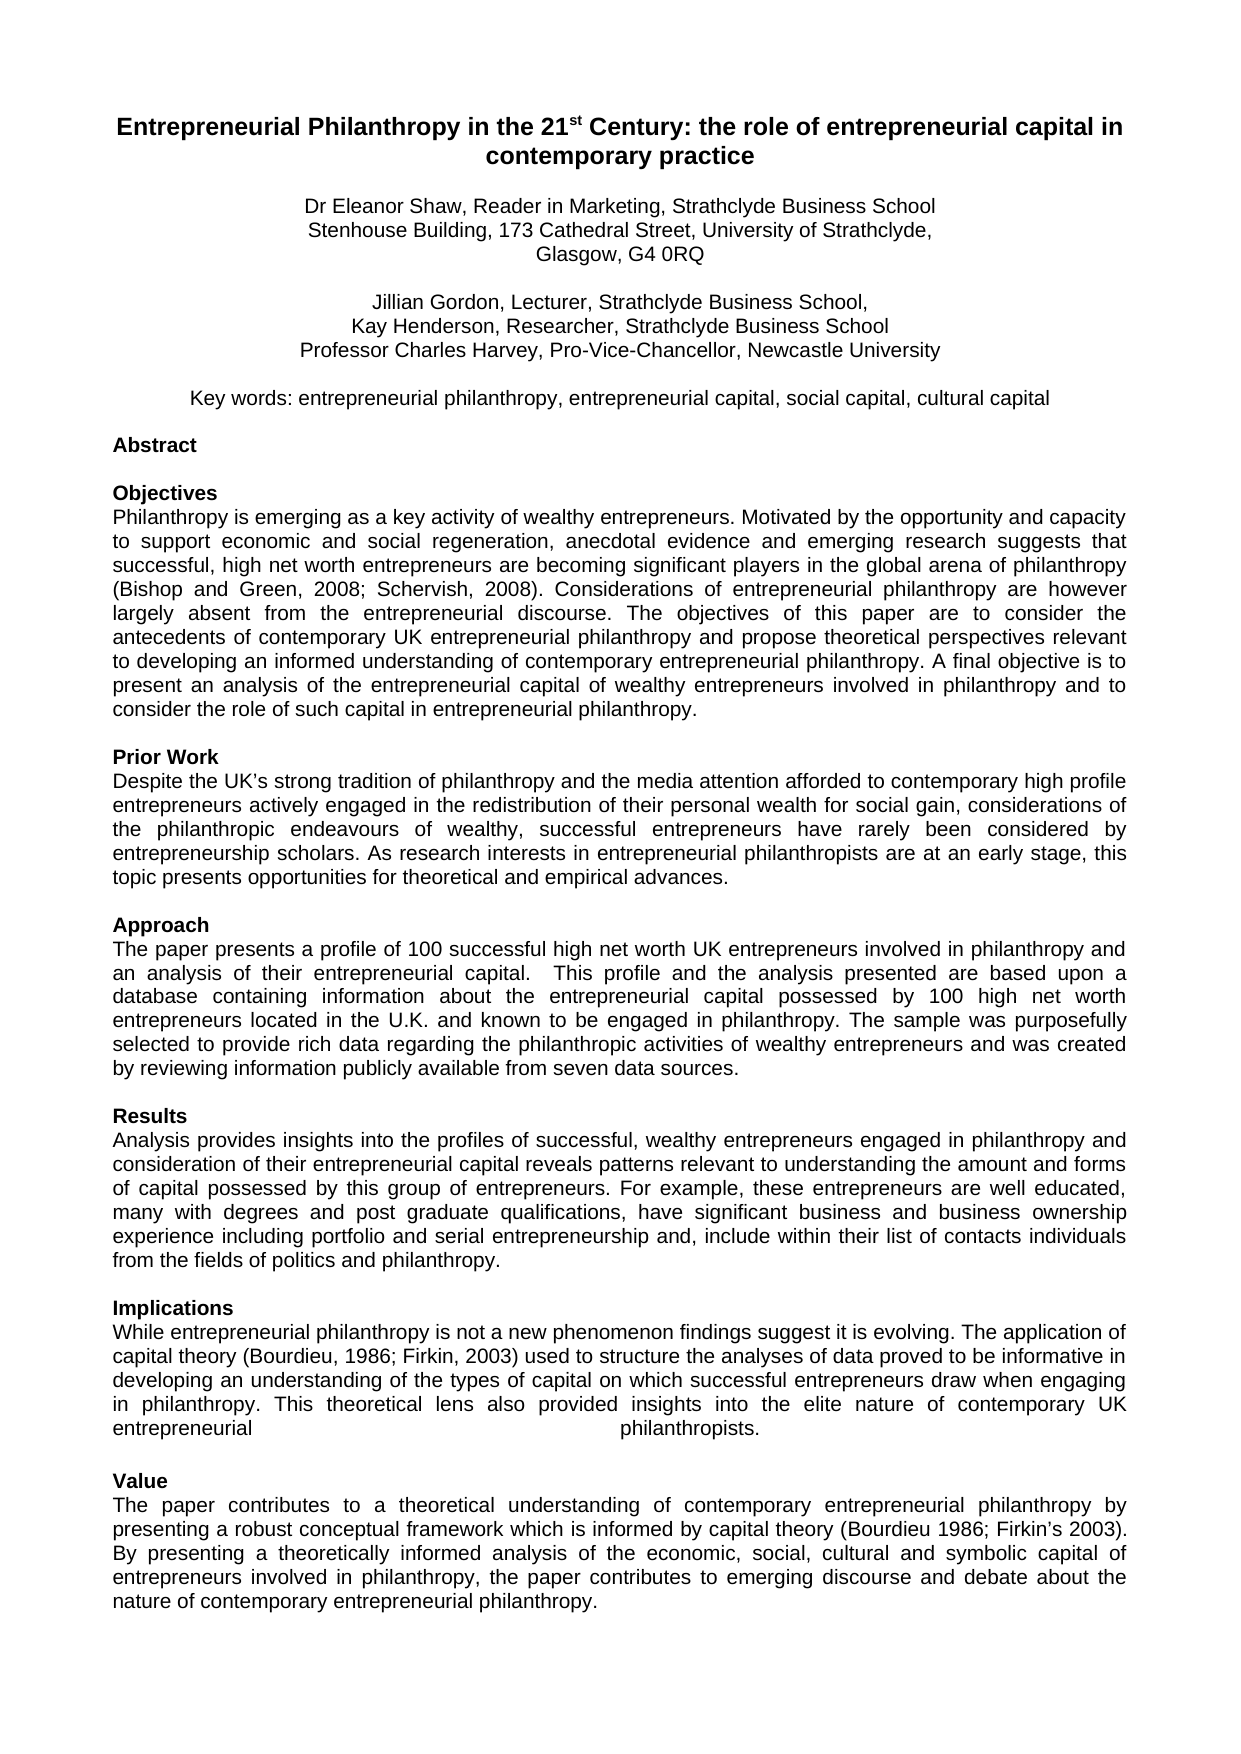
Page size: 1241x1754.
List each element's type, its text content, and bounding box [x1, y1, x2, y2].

text Dr Eleanor Shaw, Reader in Marketing, Strathclyde Business School [112, 194, 1128, 218]
text Analysis provides insights into the profiles of successful, wealthy entrepreneurs engaged in philanthropy and consideration of their entrepreneurial capital reveals patterns relevant to understanding the amount and forms of capital possessed by this group of entrepreneurs. For example, these entrepreneurs are well educated, many with degrees and post graduate qualifications, have significant business and business ownership experience including portfolio and serial entrepreneurship and, include within their list of contacts individuals from the fields of politics and philanthropy. [112, 1128, 1128, 1272]
text The paper contributes to a theoretical understanding of contemporary entrepreneurial philanthropy by presenting a robust conceptual framework which is informed by capital theory (Bourdieu 1986; Firkin’s 2003). By presenting a theoretically informed analysis of the economic, social, cultural and symbolic capital of entrepreneurs involved in philanthropy, the paper contributes to emerging discourse and debate about the nature of contemporary entrepreneurial philanthropy. [112, 1493, 1128, 1613]
text Key words: entrepreneurial philanthropy, entrepreneurial capital, social capital, cultural capital [112, 385, 1128, 409]
text Prior Work [112, 745, 1128, 769]
text While entrepreneurial philanthropy is not a new phenomenon findings suggest it is evolving. The application of capital theory (Bourdieu, 1986; Firkin, 2003) used to structure the analyses of data proved to be informative in developing an understanding of the types of capital on which successful entrepreneurs draw when engaging in philanthropy. This theoretical lens also provided insights into the elite nature of contemporary UK entrepreneurial philanthropists. [112, 1320, 1128, 1469]
text The paper presents a profile of 100 successful high net worth UK entrepreneurs involved in philanthropy and an analysis of their entrepreneurial capital. This profile and the analysis presented are based upon a database containing information about the entrepreneurial capital possessed by 100 high net worth entrepreneurs located in the U.K. and known to be engaged in philanthropy. The sample was purposefully selected to provide rich data regarding the philanthropic activities of wealthy entrepreneurs and was created by reviewing information publicly available from seven data sources. [112, 936, 1128, 1080]
text Approach [112, 912, 1128, 936]
text Glasgow, G4 0RQ [112, 242, 1128, 266]
text Jillian Gordon, Lecturer, Strathclyde Business School, [112, 289, 1128, 313]
text Implications [112, 1296, 1128, 1320]
text Objectives [112, 481, 1128, 505]
text Abstract [112, 433, 1128, 457]
text Philanthropy is emerging as a key activity of wealthy entrepreneurs. Motivated by the opportunity and capacity to support economic and social regeneration, anecdotal evidence and emerging research suggests that successful, high net worth entrepreneurs are becoming significant players in the global arena of philanthropy (Bishop and Green, 2008; Schervish, 2008). Considerations of entrepreneurial philanthropy are however largely absent from the entrepreneurial discourse. The objectives of this paper are to consider the antecedents of contemporary UK entrepreneurial philanthropy and propose theoretical perspectives relevant to developing an informed understanding of contemporary entrepreneurial philanthropy. A final objective is to present an analysis of the entrepreneurial capital of wealthy entrepreneurs involved in philanthropy and to consider the role of such capital in entrepreneurial philanthropy. [112, 505, 1128, 721]
text Results [112, 1104, 1128, 1128]
text Despite the UK’s strong tradition of philanthropy and the media attention afforded to contemporary high profile entrepreneurs actively engaged in the redistribution of their personal wealth for social gain, considerations of the philanthropic endeavours of wealthy, successful entrepreneurs have rarely been considered by entrepreneurship scholars. As research interests in entrepreneurial philanthropists are at an early stage, this topic presents opportunities for theoretical and empirical advances. [112, 769, 1128, 888]
text Kay Henderson, Researcher, Strathclyde Business School [112, 313, 1128, 337]
text Entrepreneurial Philanthropy in the 21st Century: the role of entrepreneurial capital in contemporary practice [112, 112, 1128, 170]
text Stenhouse Building, 173 Cathedral Street, University of Strathclyde, [112, 218, 1128, 242]
text Value [112, 1469, 1128, 1493]
text Professor Charles Harvey, Pro-Vice-Chancellor, Newcastle University [112, 337, 1128, 361]
